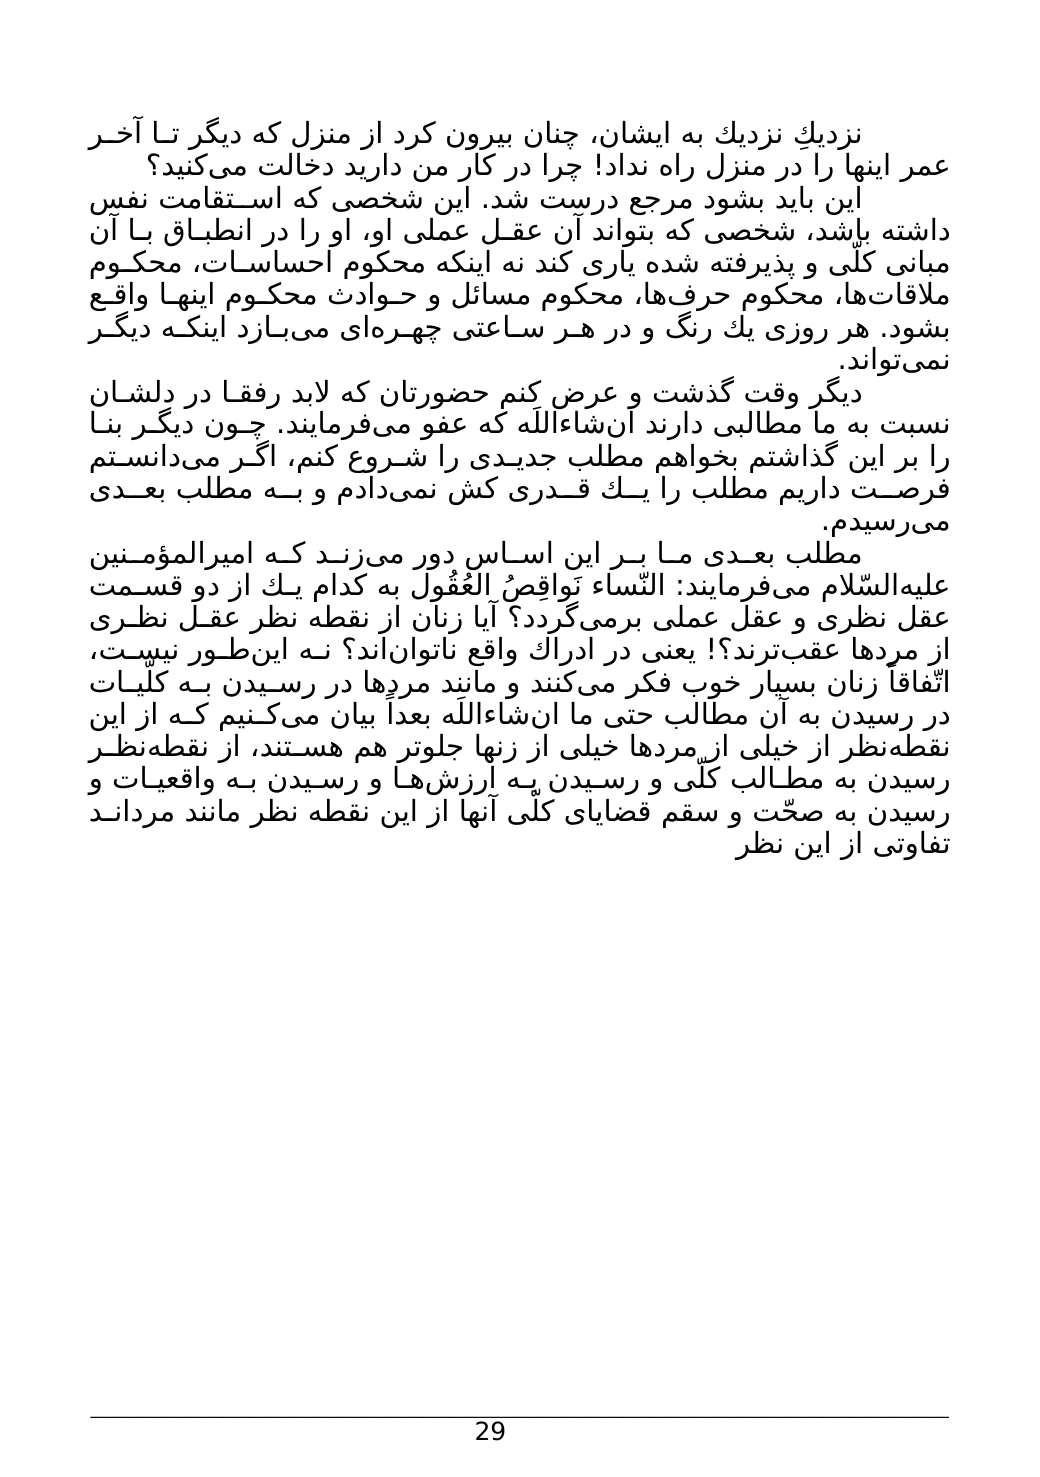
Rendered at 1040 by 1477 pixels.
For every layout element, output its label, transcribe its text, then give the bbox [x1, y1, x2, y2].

text دیگر وقت گذشت و عرض كنم حضورتان كه لابد رفقا در دلشان نسبت به ما مطالبی دارند ان‌شاءاللَه كه عفو می‌فرمایند. چون دیگر بنا را بر این گذاشتم بخواهم مطلب جدیدی را شروع كنم، اگر می‌دانستم فرصت داریم مطلب را یك قدری كش نمی‌دادم و به مطلب بعدی می‌رسیدم. [89, 376, 951, 538]
text مطلب بعدی ما بر این اساس دور می‌زند كه امیرالمؤمنین علیه‌السّلام می‌فرمایند: النّساء نَواقِصُ العُقُول به كدام یك از دو قسمت عقل نظری و عقل عملی برمی‌گردد؟ آیا زنان از نقطه نظر عقل نظری از مردها عقب‌ترند؟! یعنی در ادراك واقع ناتوان‌اند؟ نه این‌طور نیست، اتّفاقاً زنان بسیار خوب فكر می‌كنند و مانند مردها در رسیدن به كلّیات در رسیدن به آن مطالب حتی ما ان‌شاءاللَه بعداً بیان می‌كنیم كه از این نقطه‌نظر از خیلی از مردها خیلی از زنها جلوتر هم هستند، از نقطه‌نظر رسیدن به مطالب كلّی و رسیدن به ارزش‌ها و رسیدن به واقعیات و رسیدن به صحّت و سقم قضایای كلّی آنها از این نقطه نظر مانند مرداند تفاوتی از این نظر [89, 538, 951, 860]
text نزدیكِ نزدیك به ایشان، چنان بیرون كرد از منزل كه دیگر تا آخر عمر اینها را در منزل راه نداد! چرا در كار من دارید دخالت می‌كنید؟ [89, 118, 951, 183]
text این باید بشود مرجع درست شد. این شخصی كه استقامت نفس داشته باشد، شخصی كه بتواند آن عقل عملی او، او را در انطباق با آن مبانی كلّی و پذیرفته شده یاری كند نه اینكه محكوم احساسات، محكوم ملاقات‌ها، محكوم حرف‌ها، محكوم مسائل و حوادث محكوم اینها واقع بشود. هر روزی یك رنگ و در هر ساعتی چهره‌ای می‌بازد اینكه دیگر نمی‌تواند. [89, 183, 951, 376]
